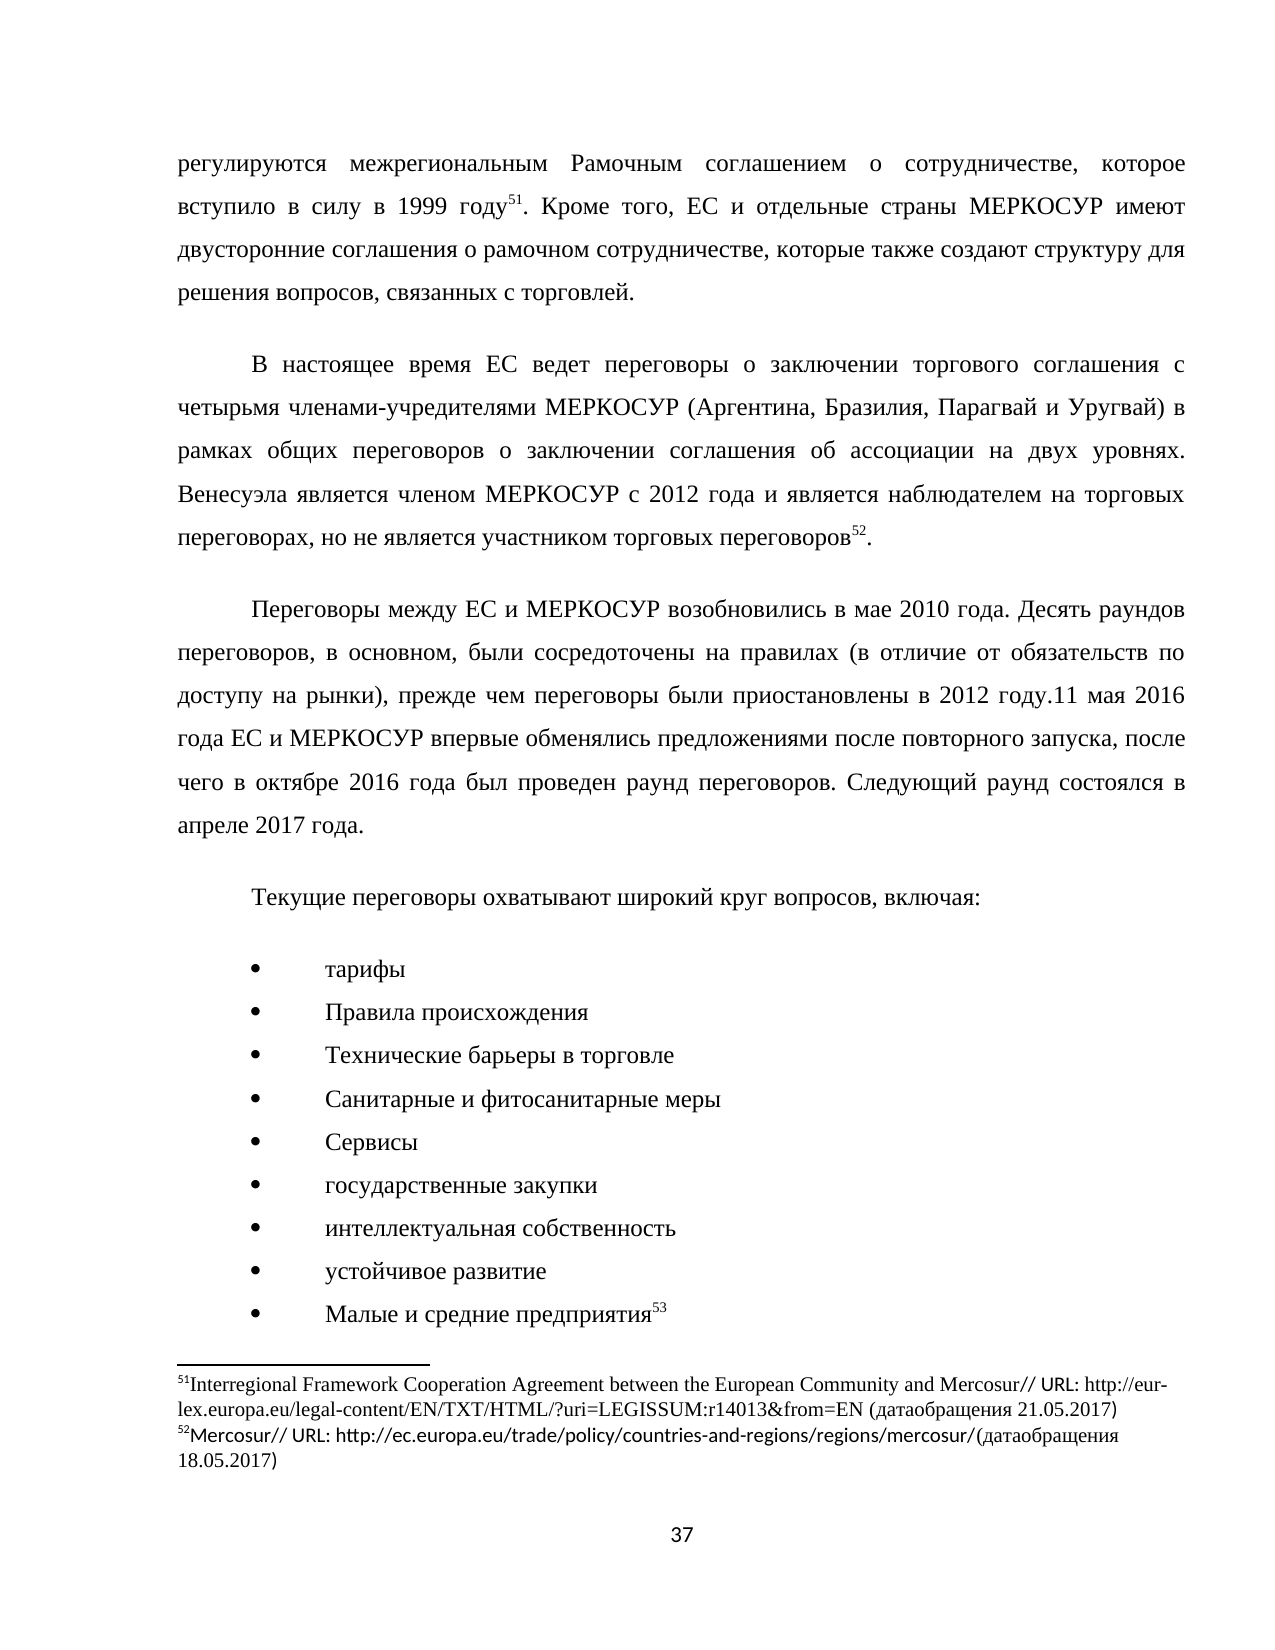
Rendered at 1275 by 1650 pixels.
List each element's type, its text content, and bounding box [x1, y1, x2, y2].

list Санитарные и фитосанитарные меры [177, 1171, 1186, 1200]
text В настоящее время ЕС ведет переговоры о заключении торгового соглашения с четырьмя членами-учредителями МЕРКОСУР (Аргентина, Бразилия, Парагвай и Уругвай) в рамках общих переговоров о заключении соглашения об ассоциации на двух уровнях. Венесуэла является членом МЕРКОСУР с 2012 года и является наблюдателем на торговых переговорах, но не является участником торговых переговоров. [177, 349, 1186, 551]
text Переговоры между ЕС и МЕРКОСУР возобновились в мае 2010 года. Десять раундов переговоров, в основном, были сосредоточены на правилах (в отличие от обязательств по доступу на рынки), прежде чем переговоры были приостановлены в 2012 году.11 мая 2016 года ЕС и МЕРКОСУР впервые обменялись предложениями после повторного запуска, после чего в октябре 2016 года был проведен раунд переговоров. Следующий раунд состоялся в апреле 2017 года. [177, 594, 1186, 838]
list Правила происхождения [177, 1027, 1186, 1055]
list государственные закупки [177, 1316, 1186, 1344]
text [177, 148, 1186, 306]
list тарифы [177, 954, 1186, 983]
text Текущие переговоры охватывают широкий круг вопросов, включая: [177, 882, 1186, 911]
list Технические барьеры в торговле [177, 1099, 1186, 1128]
list Сервисы [177, 1243, 1186, 1272]
